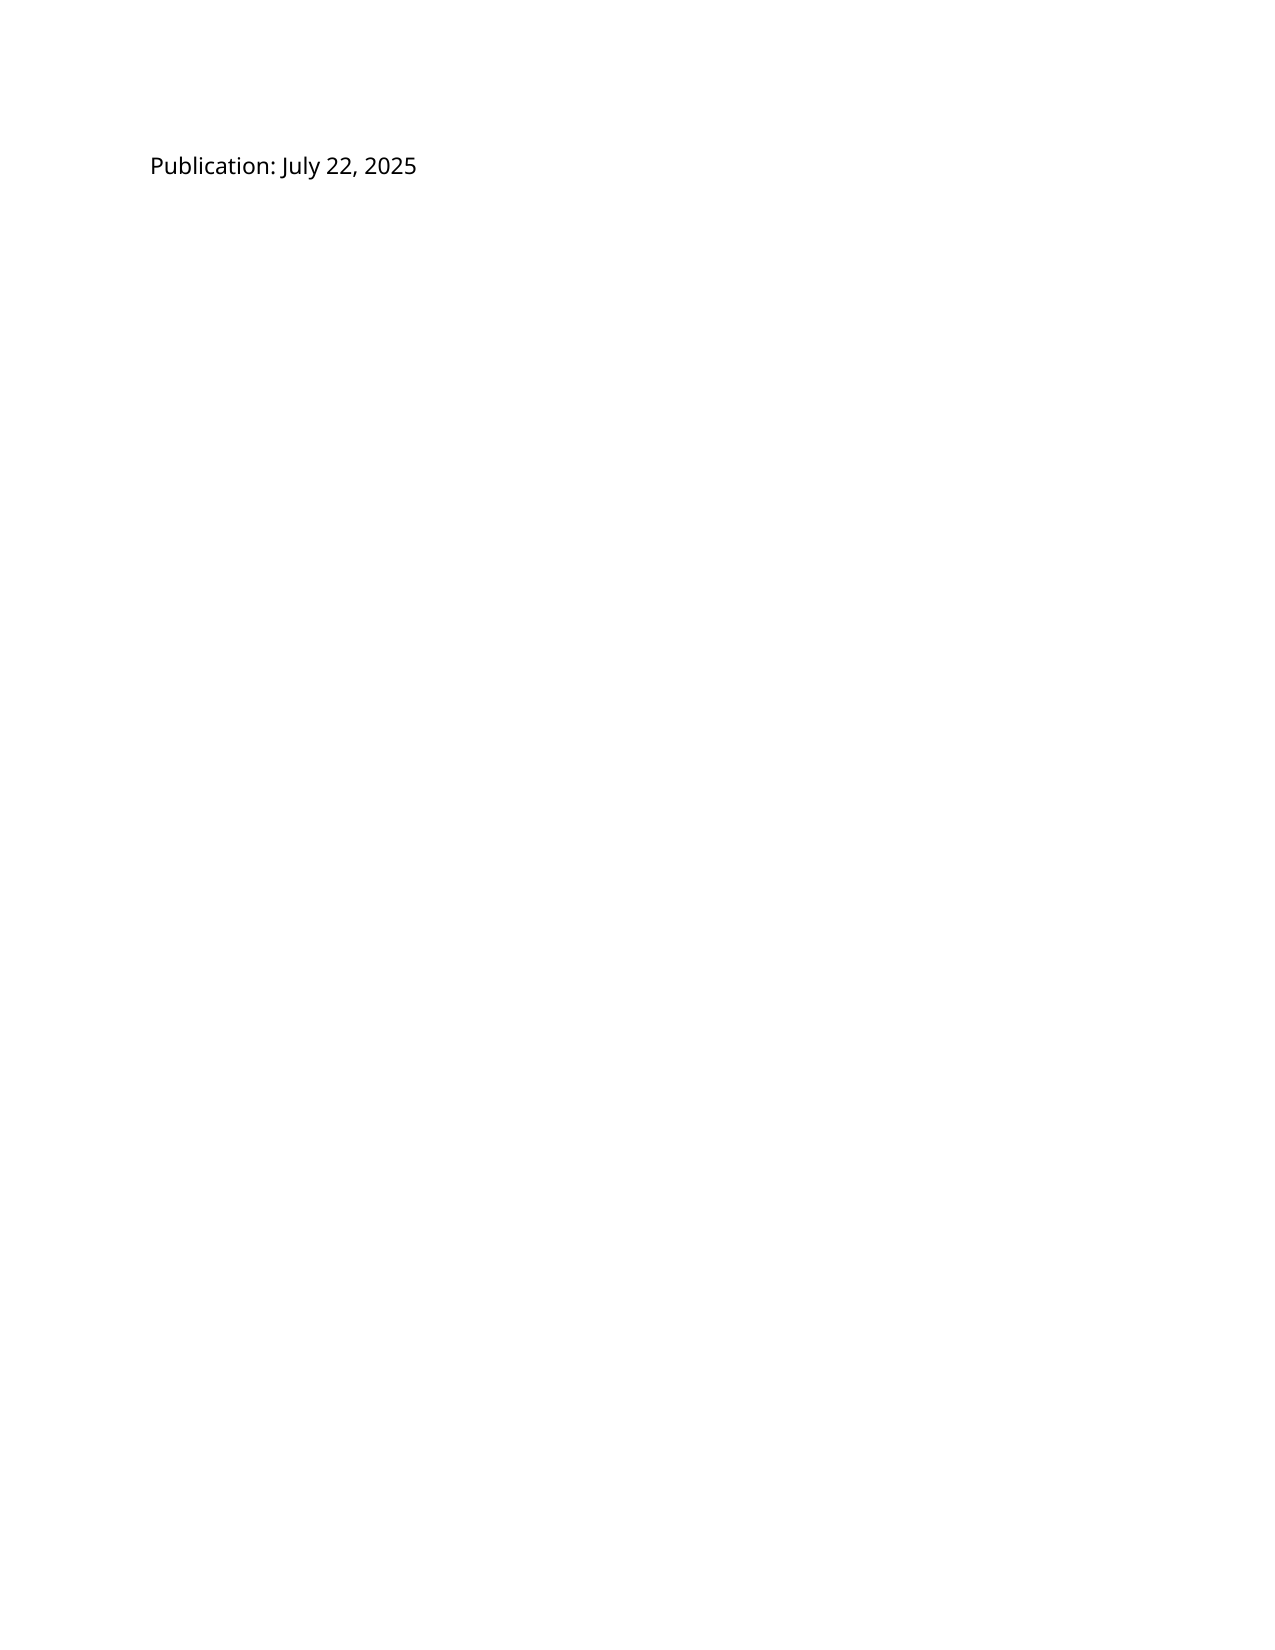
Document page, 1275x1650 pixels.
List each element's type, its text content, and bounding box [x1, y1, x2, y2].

text Publication: July 22, 2025 [150, 150, 1125, 181]
